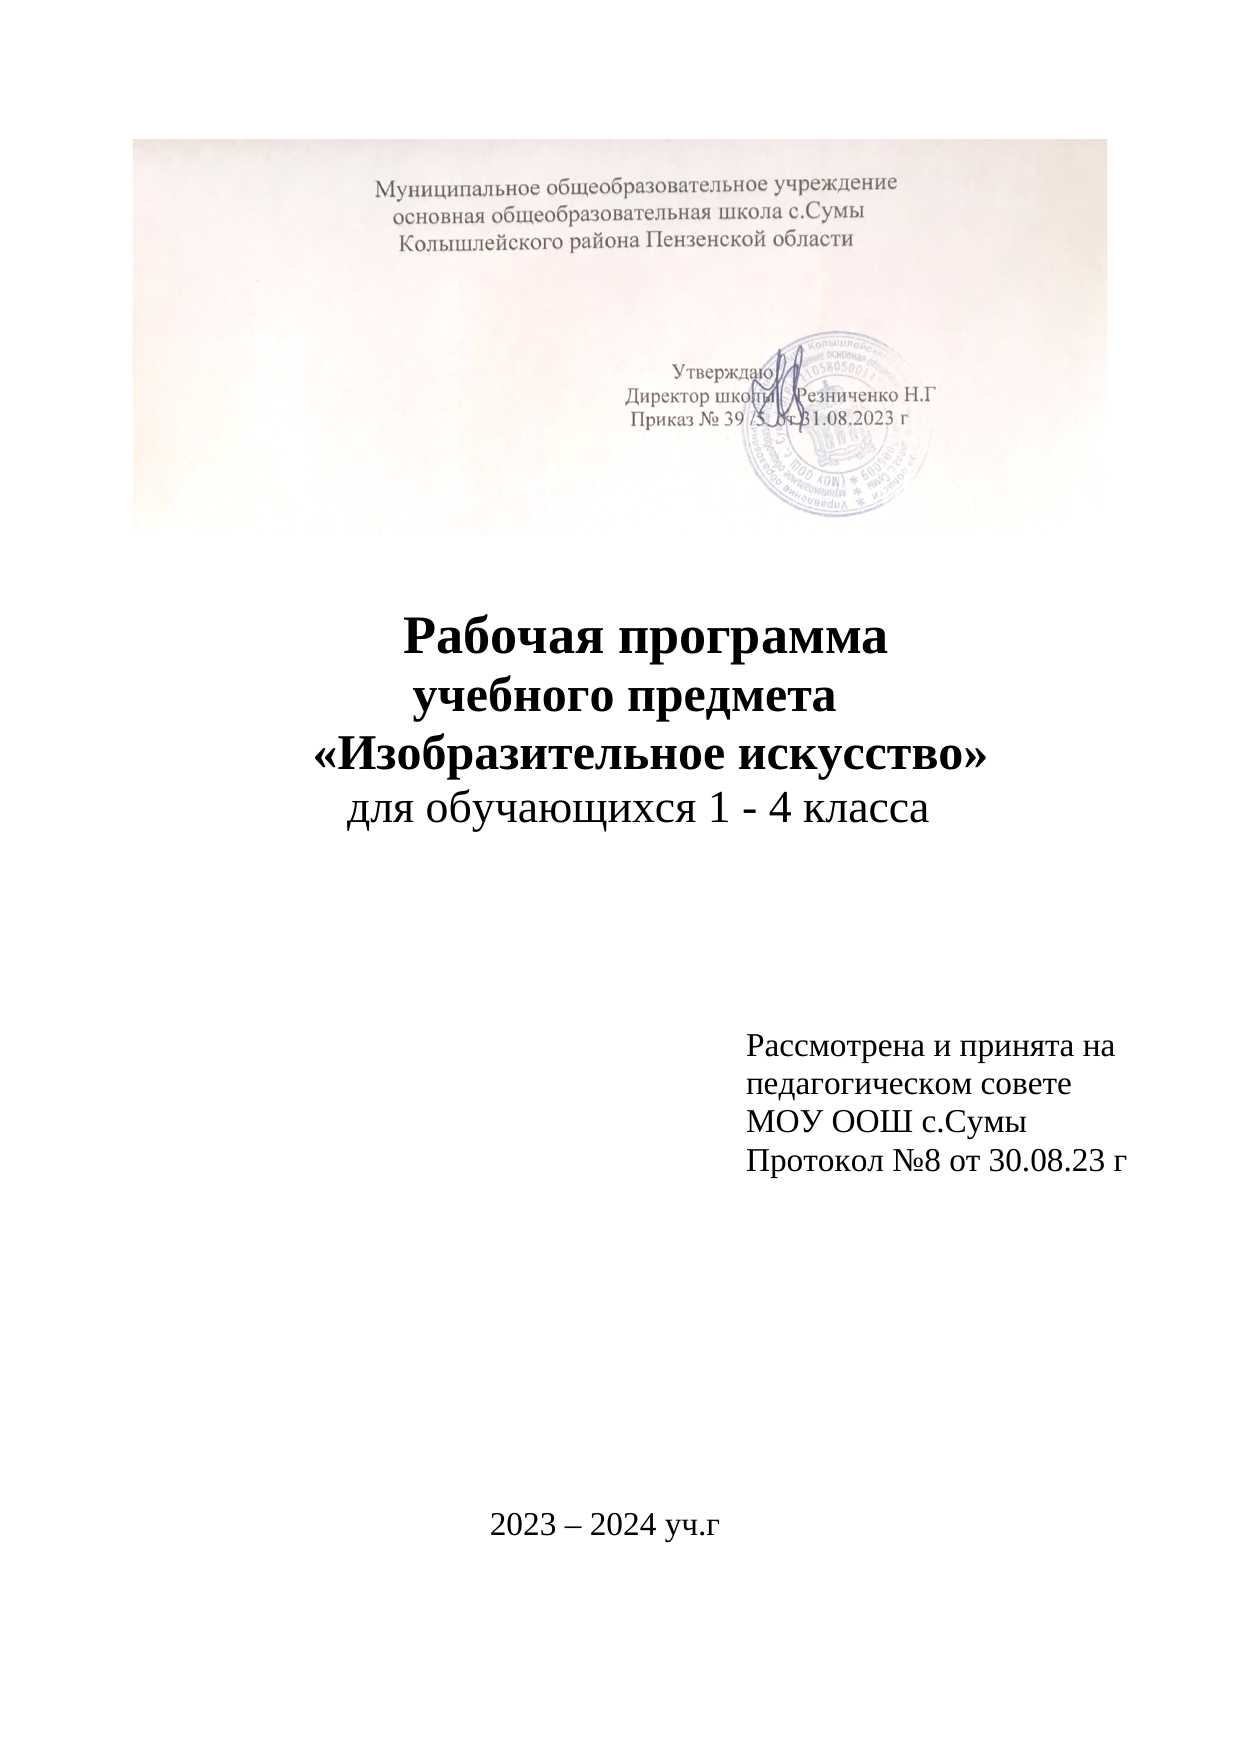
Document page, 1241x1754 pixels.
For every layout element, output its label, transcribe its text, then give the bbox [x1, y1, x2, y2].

text педагогическом совете [37, 1063, 1203, 1102]
text «Изобразительное искусство» [37, 723, 1203, 780]
text учебного предмета [37, 665, 1203, 723]
text Рассмотрена и принята на [37, 1025, 1203, 1063]
text Рабочая программа [37, 603, 1203, 665]
text 2023 – 2024 уч.г [37, 1504, 1203, 1542]
text Протокол №8 от 30.08.23 г [37, 1140, 1203, 1178]
text для обучающихся 1 - 4 класса [37, 780, 1203, 833]
text МОУ ООШ с.Сумы [37, 1102, 1203, 1140]
